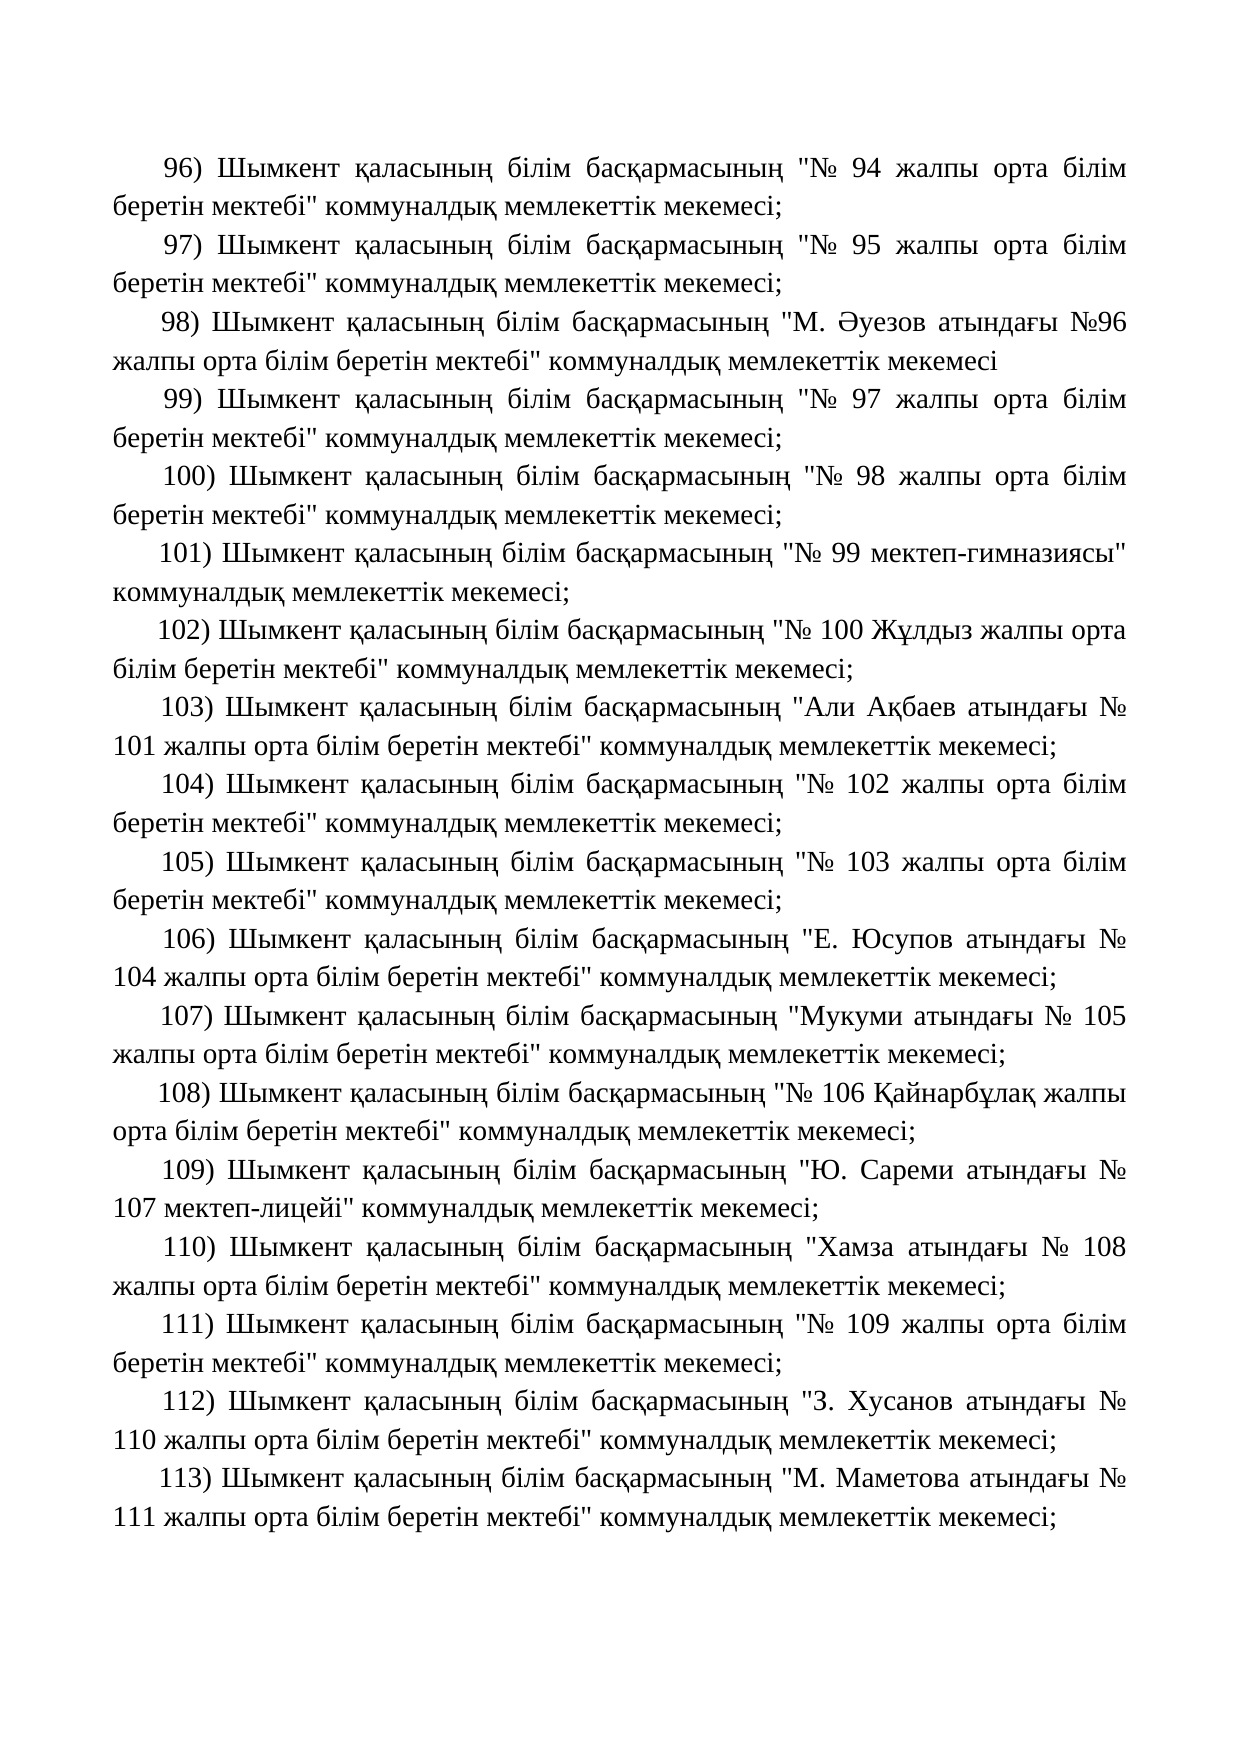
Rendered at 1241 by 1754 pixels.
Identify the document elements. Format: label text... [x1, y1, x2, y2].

text 96) Шымкент қаласының білім басқармасының "№ 94 жалпы орта білім беретін мектебі" коммуналдық мемлекеттік мекемесі; [112, 150, 1128, 222]
text 102) Шымкент қаласының білім басқармасының "№ 100 Жұлдыз жалпы орта білім беретін мектебі" коммуналдық мемлекеттік мекемесі; [112, 612, 1128, 684]
text 104) Шымкент қаласының білім басқармасының "№ 102 жалпы орта білім беретін мектебі" коммуналдық мемлекеттік мекемесі; [112, 767, 1128, 839]
text 112) Шымкент қаласының білім басқармасының "З. Хусанов атындағы № 110 жалпы орта білім беретін мектебі" коммуналдық мемлекеттік мекемесі; [112, 1383, 1128, 1455]
text 111) Шымкент қаласының білім басқармасының "№ 109 жалпы орта білім беретін мектебі" коммуналдық мемлекеттік мекемесі; [112, 1306, 1128, 1378]
text 106) Шымкент қаласының білім басқармасының "Е. Юсупов атындағы № 104 жалпы орта білім беретін мектебі" коммуналдық мемлекеттік мекемесі; [112, 921, 1128, 993]
text 105) Шымкент қаласының білім басқармасының "№ 103 жалпы орта білім беретін мектебі" коммуналдық мемлекеттік мекемесі; [112, 844, 1128, 916]
text 113) Шымкент қаласының білім басқармасының "М. Маметова атындағы № 111 жалпы орта білім беретін мектебі" коммуналдық мемлекеттік мекемесі; [112, 1460, 1128, 1532]
text 110) Шымкент қаласының білім басқармасының "Хамза атындағы № 108 жалпы орта білім беретін мектебі" коммуналдық мемлекеттік мекемесі; [112, 1229, 1128, 1301]
text 99) Шымкент қаласының білім басқармасының "№ 97 жалпы орта білім беретін мектебі" коммуналдық мемлекеттік мекемесі; [112, 381, 1128, 453]
text 108) Шымкент қаласының білім басқармасының "№ 106 Қайнарбұлақ жалпы орта білім беретін мектебі" коммуналдық мемлекеттік мекемесі; [112, 1075, 1128, 1147]
text 109) Шымкент қаласының білім басқармасының "Ю. Сареми атындағы № 107 мектеп-лицейі" коммуналдық мемлекеттік мекемесі; [112, 1152, 1128, 1224]
text 98) Шымкент қаласының білім басқармасының "М. Әуезов атындағы №96 жалпы орта білім беретін мектебі" коммуналдық мемлекеттік мекемесі [112, 304, 1128, 376]
text 107) Шымкент қаласының білім басқармасының "Мукуми атындағы № 105 жалпы орта білім беретін мектебі" коммуналдық мемлекеттік мекемесі; [112, 998, 1128, 1070]
text 101) Шымкент қаласының білім басқармасының "№ 99 мектеп-гимназиясы" коммуналдық мемлекеттік мекемесі; [112, 535, 1128, 607]
text 103) Шымкент қаласының білім басқармасының "Али Ақбаев атындағы № 101 жалпы орта білім беретін мектебі" коммуналдық мемлекеттік мекемесі; [112, 689, 1128, 762]
text 97) Шымкент қаласының білім басқармасының "№ 95 жалпы орта білім беретін мектебі" коммуналдық мемлекеттік мекемесі; [112, 227, 1128, 299]
text 100) Шымкент қаласының білім басқармасының "№ 98 жалпы орта білім беретін мектебі" коммуналдық мемлекеттік мекемесі; [112, 458, 1128, 530]
